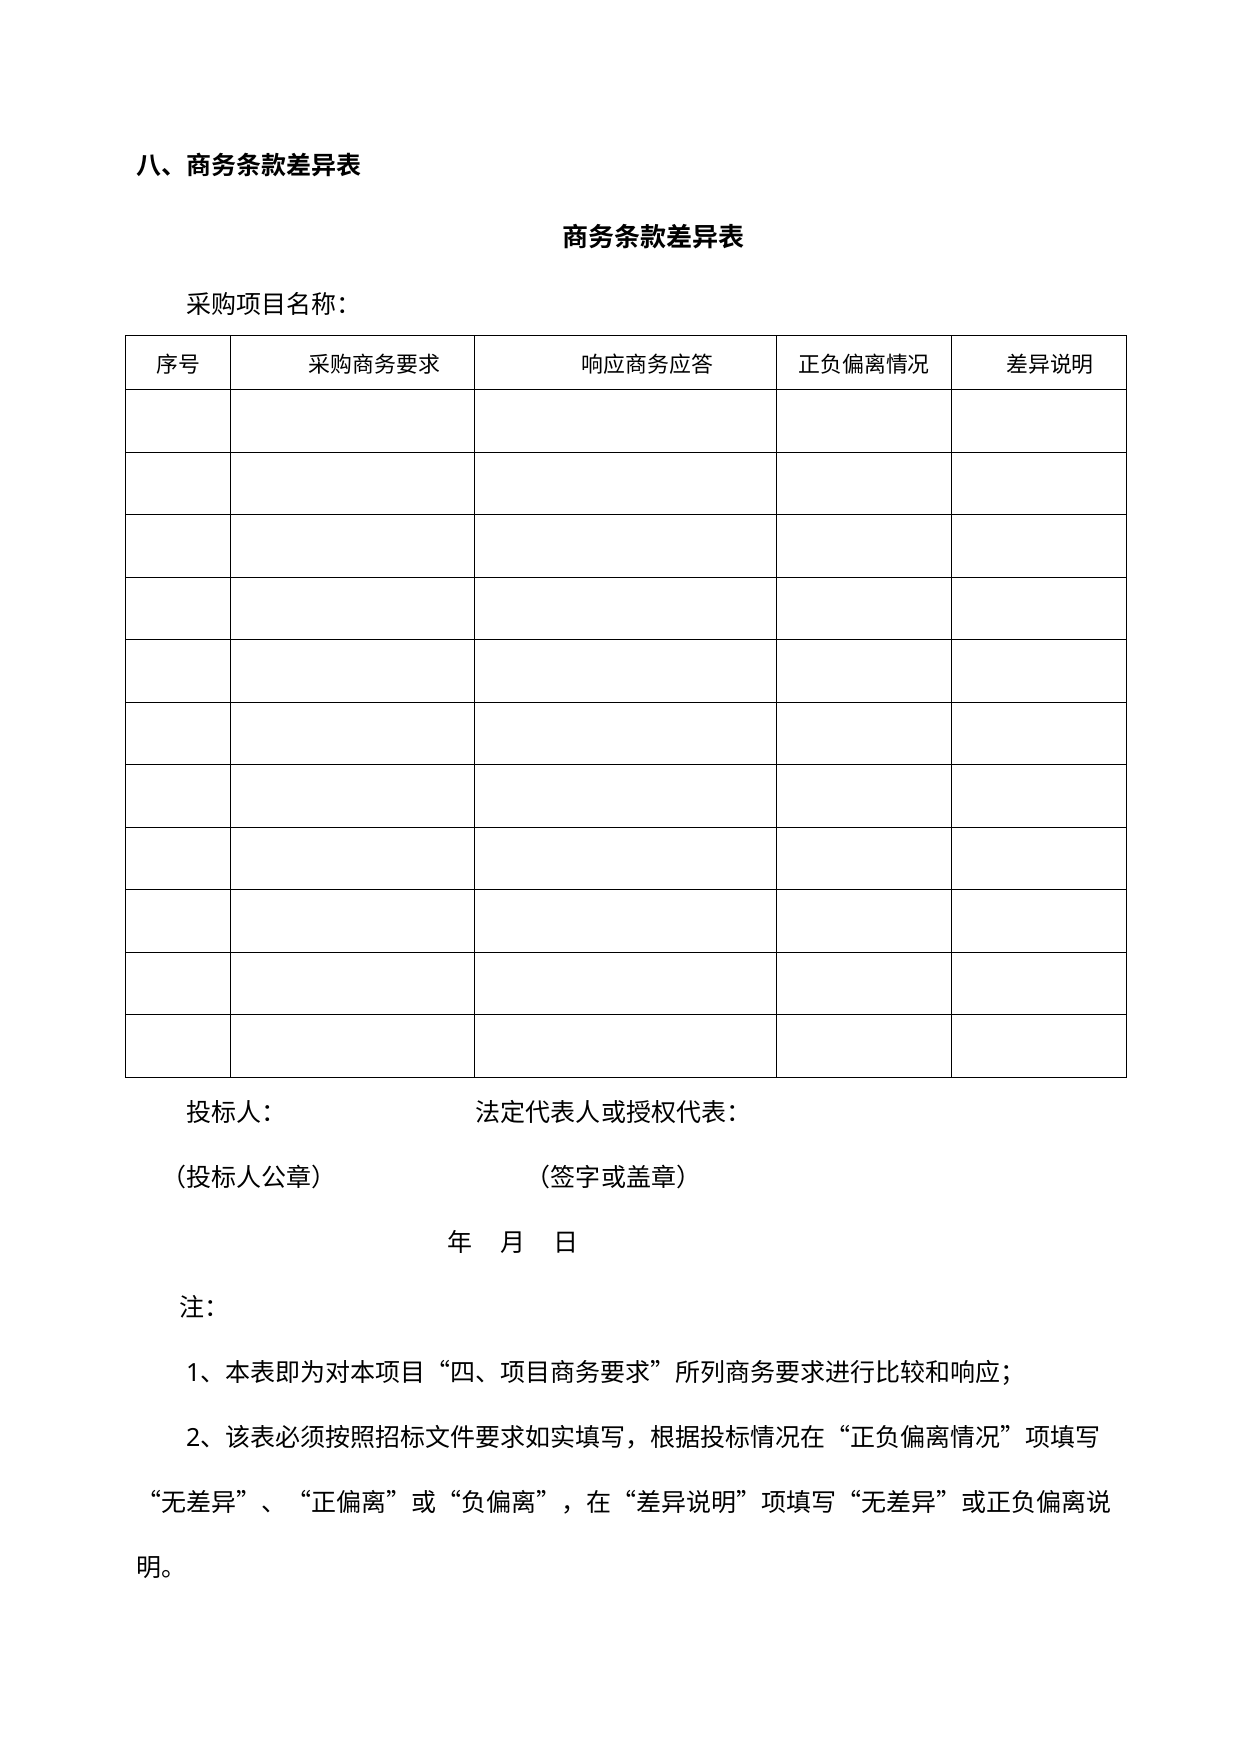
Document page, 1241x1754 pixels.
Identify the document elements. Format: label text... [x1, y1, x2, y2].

table_cell [126, 828, 230, 889]
table_cell [952, 578, 1126, 639]
table_cell [126, 640, 230, 702]
table_cell [126, 515, 230, 577]
table_cell [231, 1015, 474, 1077]
table_cell [126, 453, 230, 514]
table_header 正负偏离情况 [777, 336, 951, 389]
table_cell [952, 1015, 1126, 1077]
table_cell [952, 765, 1126, 827]
table_cell [475, 640, 776, 702]
table_cell [777, 640, 951, 702]
table_cell [952, 515, 1126, 577]
table_cell [475, 390, 776, 452]
table_cell [126, 953, 230, 1014]
table_cell [126, 765, 230, 827]
text 商务条款差异表 [136, 202, 1116, 267]
table_cell [952, 953, 1126, 1014]
table_cell [777, 953, 951, 1014]
table_cell [475, 890, 776, 952]
table_cell [126, 703, 230, 764]
table_cell [231, 515, 474, 577]
table_cell [231, 890, 474, 952]
table_cell [777, 703, 951, 764]
text 八、商务条款差异表 [136, 131, 1116, 196]
table_header 采购商务要求 [231, 336, 474, 389]
table_cell [777, 1015, 951, 1077]
text 年 月 日 [136, 1208, 1116, 1273]
table_cell [777, 765, 951, 827]
table_cell [231, 640, 474, 702]
table_cell [777, 453, 951, 514]
table_cell [475, 453, 776, 514]
table_cell [475, 703, 776, 764]
table_cell [231, 453, 474, 514]
table_cell [777, 890, 951, 952]
table_cell [231, 828, 474, 889]
table_cell [952, 390, 1126, 452]
table_cell [777, 390, 951, 452]
table_header 响应商务应答 [475, 336, 776, 389]
table_cell [475, 578, 776, 639]
table_cell [475, 828, 776, 889]
table_cell [475, 1015, 776, 1077]
text （投标人公章） （签字或盖章） [136, 1143, 1116, 1208]
table_cell [777, 515, 951, 577]
table_cell [952, 703, 1126, 764]
table_cell [126, 890, 230, 952]
text 1、本表即为对本项目“四、项目商务要求”所列商务要求进行比较和响应； [136, 1338, 1116, 1403]
table_cell [231, 703, 474, 764]
table_cell [231, 390, 474, 452]
table_header 差异说明 [952, 336, 1126, 389]
text 采购项目名称： [136, 270, 1116, 335]
text 投标人： 法定代表人或授权代表： [136, 1078, 1116, 1143]
table_cell [777, 828, 951, 889]
table_cell [126, 1015, 230, 1077]
table_cell [231, 765, 474, 827]
table_cell [126, 578, 230, 639]
table_cell [126, 390, 230, 452]
table_cell [231, 578, 474, 639]
text 2、该表必须按照招标文件要求如实填写，根据投标情况在“正负偏离情况”项填写“无差异”、“正偏离”或“负偏离”，在“差异说明”项填写“无差异”或正负偏离说明。 [136, 1403, 1116, 1598]
table_cell [952, 890, 1126, 952]
text 注： [179, 1273, 1116, 1338]
table_cell [952, 828, 1126, 889]
table_cell [777, 578, 951, 639]
table_cell [475, 765, 776, 827]
table_cell [952, 640, 1126, 702]
table_cell [952, 453, 1126, 514]
table_cell [231, 953, 474, 1014]
table_header 序号 [126, 336, 230, 389]
table_cell [475, 515, 776, 577]
table_cell [475, 953, 776, 1014]
